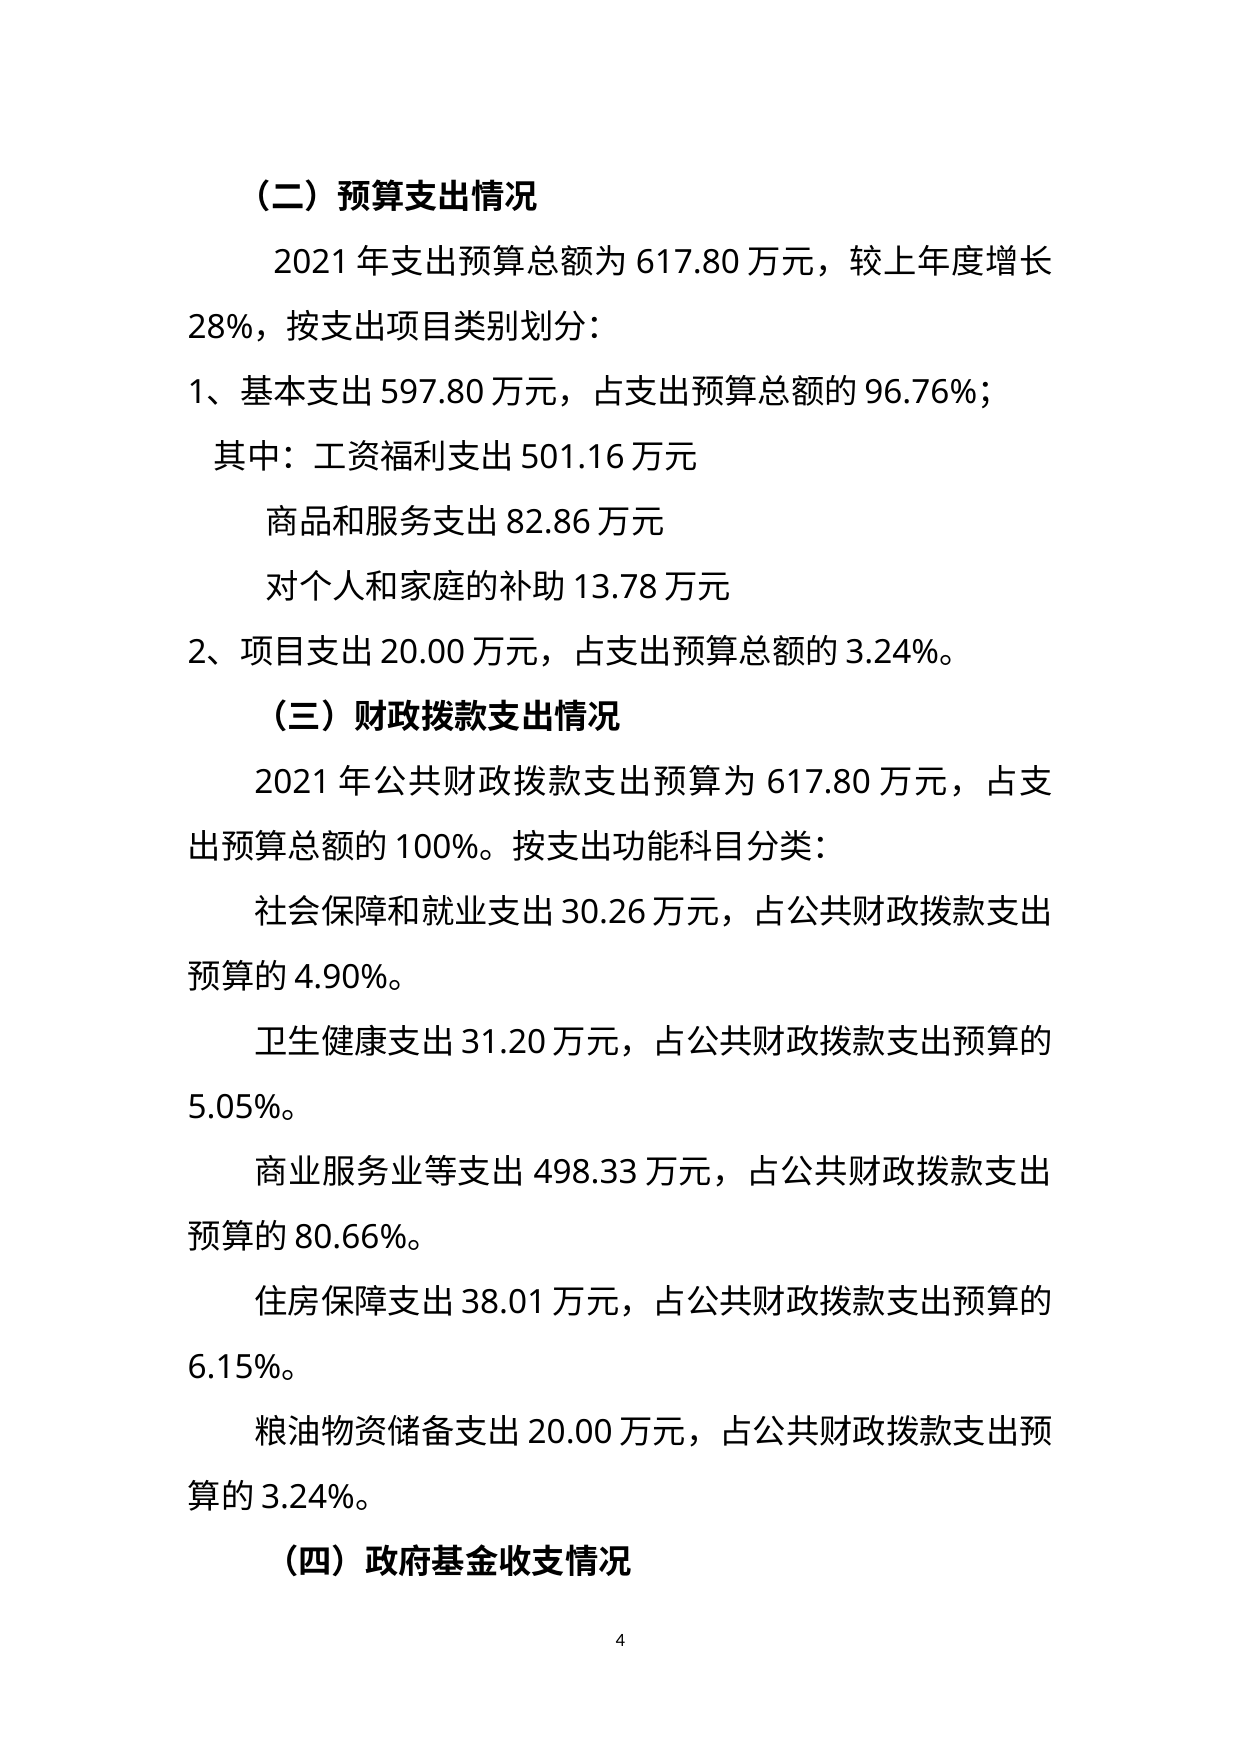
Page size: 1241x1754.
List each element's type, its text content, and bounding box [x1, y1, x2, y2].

list 政府基金收支情况 [231, 1527, 1053, 1592]
text 对个人和家庭的补助13.78万元 [187, 552, 1053, 617]
list 住房保障支出38.01万元，占公共财政拨款支出预算的6.15%。 [187, 1267, 1053, 1397]
list 卫生健康支出31.20万元，占公共财政拨款支出预算的5.05%。 [187, 1007, 1053, 1137]
text （三）财政拨款支出情况 [187, 682, 1053, 747]
text 其中：工资福利支出501.16万元 [187, 422, 1053, 487]
text （二）预算支出情况 [187, 162, 1053, 227]
list 粮油物资储备支出20.00万元，占公共财政拨款支出预算的3.24%。 [187, 1397, 1053, 1527]
text 商品和服务支出82.86万元 [187, 487, 1053, 552]
list 商业服务业等支出498.33万元，占公共财政拨款支出预算的80.66%。 [187, 1137, 1053, 1267]
list 项目支出20.00万元，占支出预算总额的3.24%。 [187, 617, 1053, 682]
text 2021年支出预算总额为617.80万元，较上年度增长28%，按支出项目类别划分： [187, 227, 1053, 357]
text 1、基本支出597.80万元，占支出预算总额的96.76%； [187, 357, 1053, 422]
list 2021年公共财政拨款支出预算为617.80万元，占支出预算总额的100%。按支出功能科目分类： [187, 747, 1053, 877]
list 社会保障和就业支出30.26万元，占公共财政拨款支出预算的4.90%。 [187, 877, 1053, 1007]
